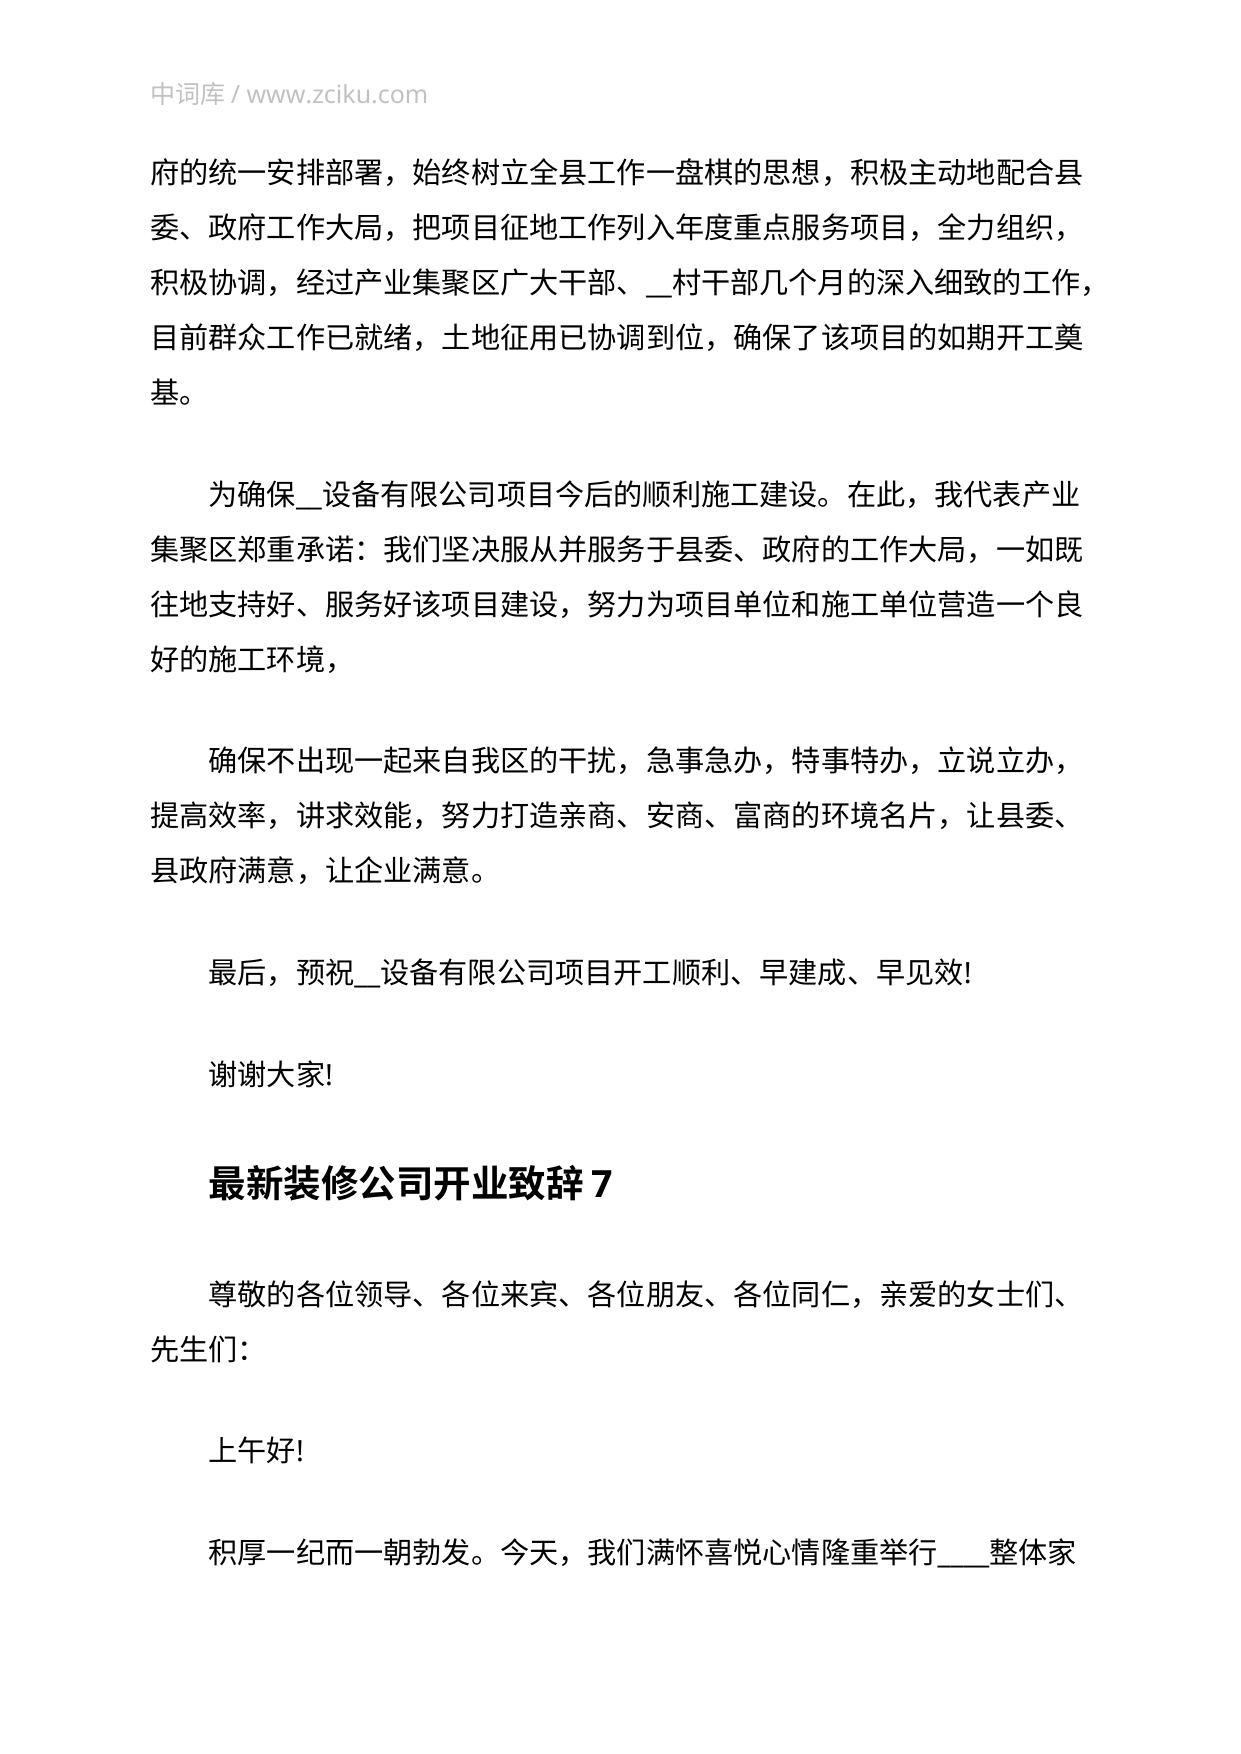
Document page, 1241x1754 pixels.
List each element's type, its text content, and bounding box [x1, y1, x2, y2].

text 上午好! [150, 1428, 1090, 1470]
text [150, 1530, 1090, 1572]
text 最新装修公司开业致辞7 [150, 1153, 1090, 1208]
text 为确保__设备有限公司项目今后的顺利施工建设。在此，我代表产业集聚区郑重承诺：我们坚决服从并服务于县委、政府的工作大局，一如既往地支持好、服务好该项目建设，努力为项目单位和施工单位营造一个良好的施工环境， [150, 471, 1090, 678]
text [150, 150, 1090, 412]
text 谢谢大家! [150, 1052, 1090, 1094]
text 尊敬的各位领导、各位来宾、各位朋友、各位同仁，亲爱的女士们、先生们： [150, 1271, 1090, 1368]
text 最后，预祝__设备有限公司项目开工顺利、早建成、早见效! [150, 949, 1090, 992]
text 确保不出现一起来自我区的干扰，急事急办，特事特办，立说立办，提高效率，讲求效能，努力打造亲商、安商、富商的环境名片，让县委、县政府满意，让企业满意。 [150, 738, 1090, 890]
